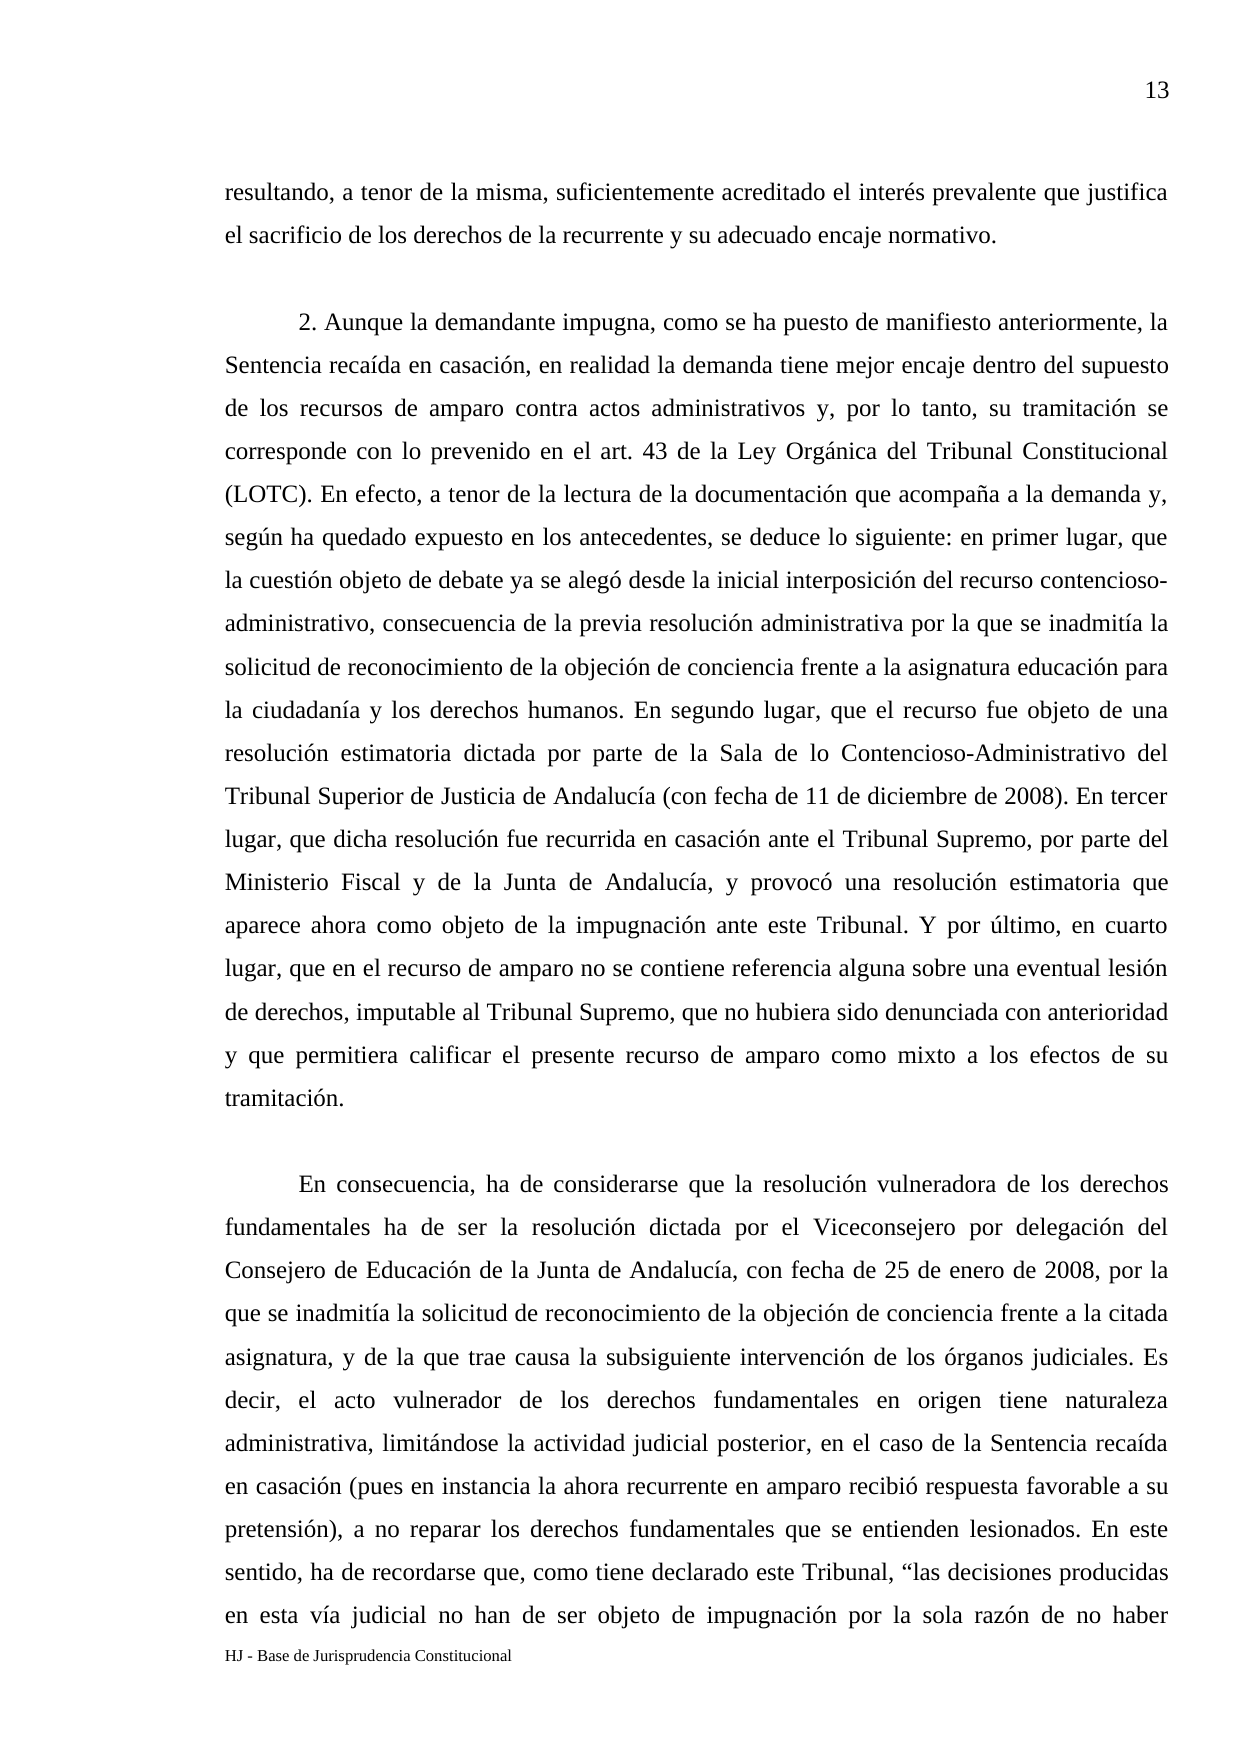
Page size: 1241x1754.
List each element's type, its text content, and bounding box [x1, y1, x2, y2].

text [224, 1169, 1169, 1629]
text 2. Aunque la demandante impugna, como se ha puesto de manifiesto anteriormente, la Sentencia recaída en casación, en realidad la demanda tiene mejor encaje dentro del supuesto de los recursos de amparo contra actos administrativos y, por lo tanto, su tramitación se corresponde con lo prevenido en el art. 43 de la Ley Orgánica del Tribunal Constitucional (LOTC). En efecto, a tenor de la lectura de la documentación que acompaña a la demanda y, según ha quedado expuesto en los antecedentes, se deduce lo siguiente: en primer lugar, que la cuestión objeto de debate ya se alegó desde la inicial interposición del recurso contencioso-administrativo, consecuencia de la previa resolución administrativa por la que se inadmitía la solicitud de reconocimiento de la objeción de conciencia frente a la asignatura educación para la ciudadanía y los derechos humanos. En segundo lugar, que el recurso fue objeto de una resolución estimatoria dictada por parte de la Sala de lo Contencioso-Administrativo del Tribunal Superior de Justicia de Andalucía (con fecha de 11 de diciembre de 2008). En tercer lugar, que dicha resolución fue recurrida en casación ante el Tribunal Supremo, por parte del Ministerio Fiscal y de la Junta de Andalucía, y provocó una resolución estimatoria que aparece ahora como objeto de la impugnación ante este Tribunal. Y por último, en cuarto lugar, que en el recurso de amparo no se contiene referencia alguna sobre una eventual lesión de derechos, imputable al Tribunal Supremo, que no hubiera sido denunciada con anterioridad y que permitiera calificar el presente recurso de amparo como mixto a los efectos de su tramitación. [224, 307, 1169, 1112]
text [224, 177, 1169, 249]
